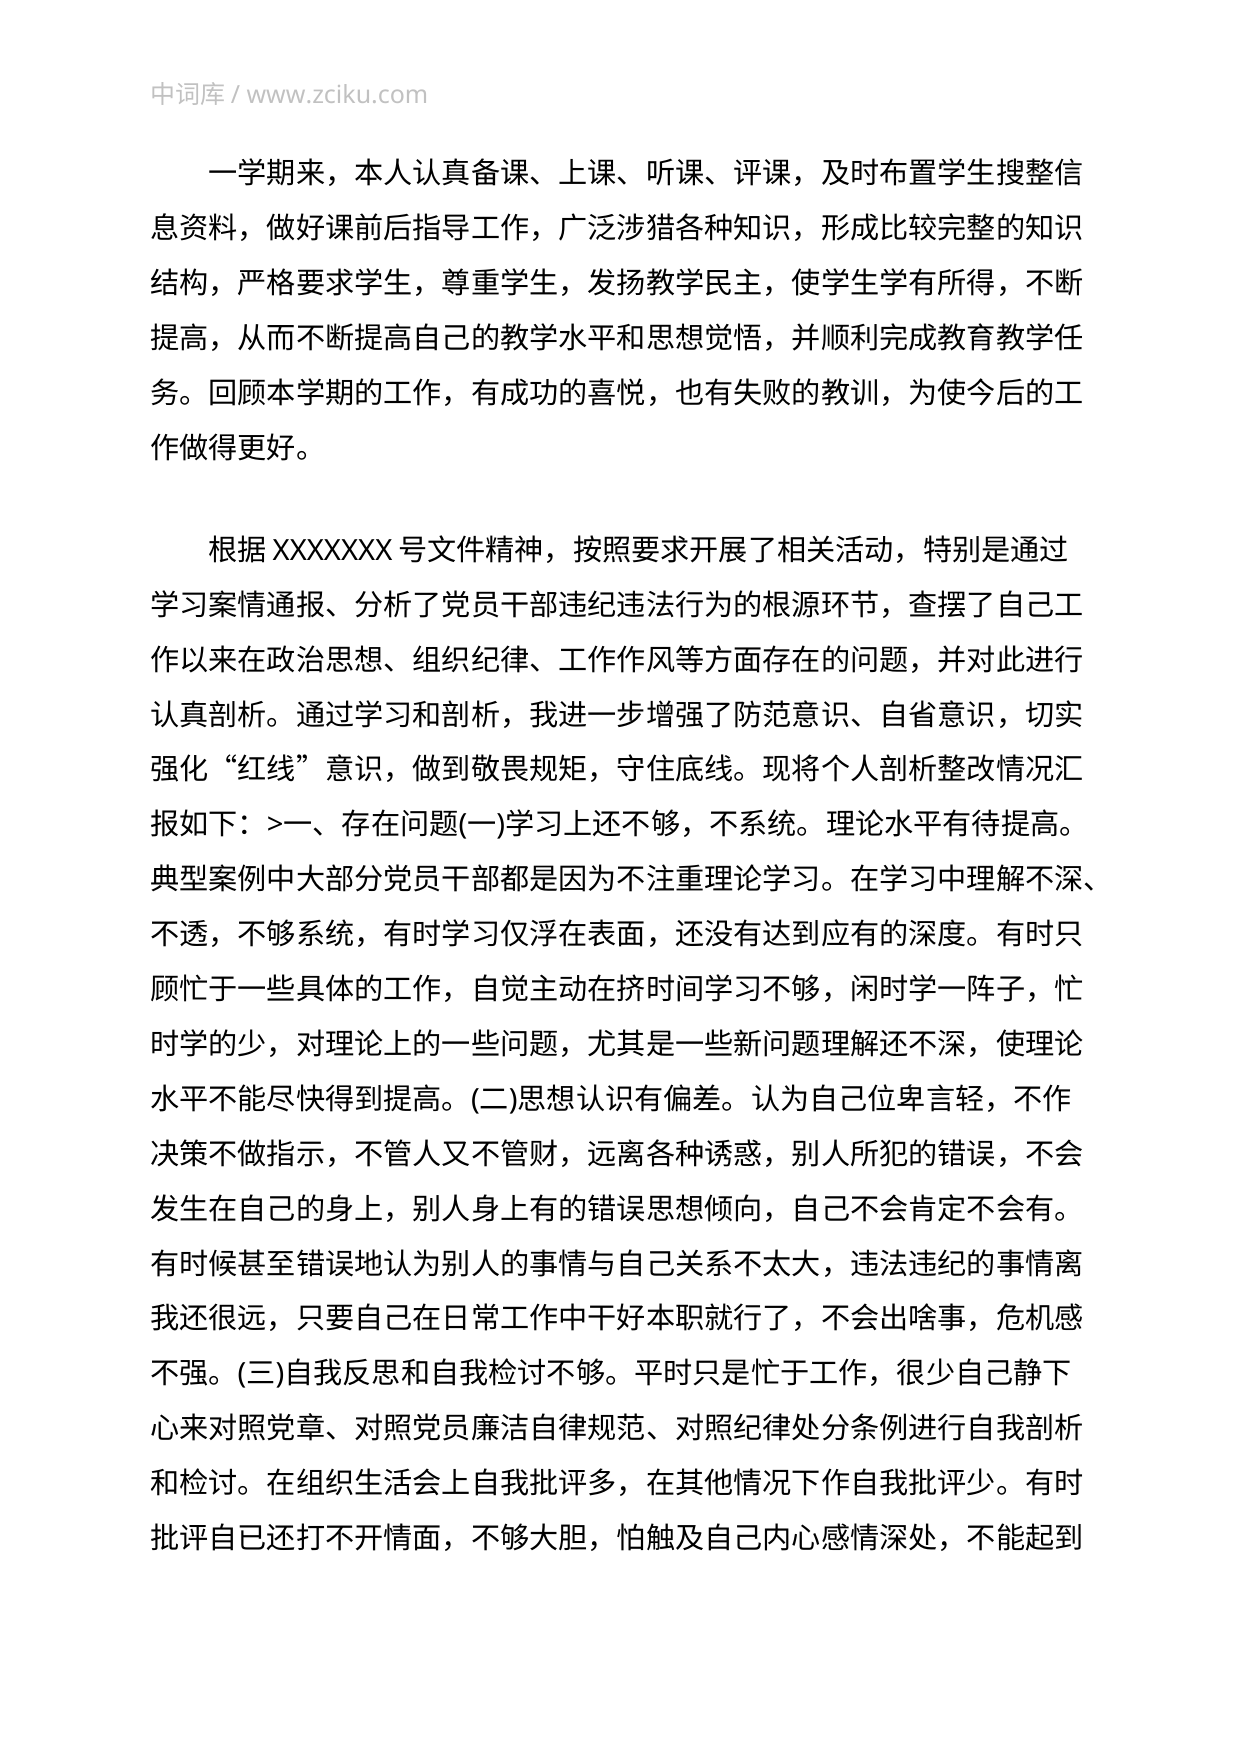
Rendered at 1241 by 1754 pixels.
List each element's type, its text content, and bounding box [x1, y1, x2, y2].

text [150, 526, 1090, 1557]
text 一学期来，本人认真备课、上课、听课、评课，及时布置学生搜整信息资料，做好课前后指导工作，广泛涉猎各种知识，形成比较完整的知识结构，严格要求学生，尊重学生，发扬教学民主，使学生学有所得，不断提高，从而不断提高自己的教学水平和思想觉悟，并顺利完成教育教学任务。回顾本学期的工作，有成功的喜悦，也有失败的教训，为使今后的工作做得更好。 [150, 150, 1090, 467]
